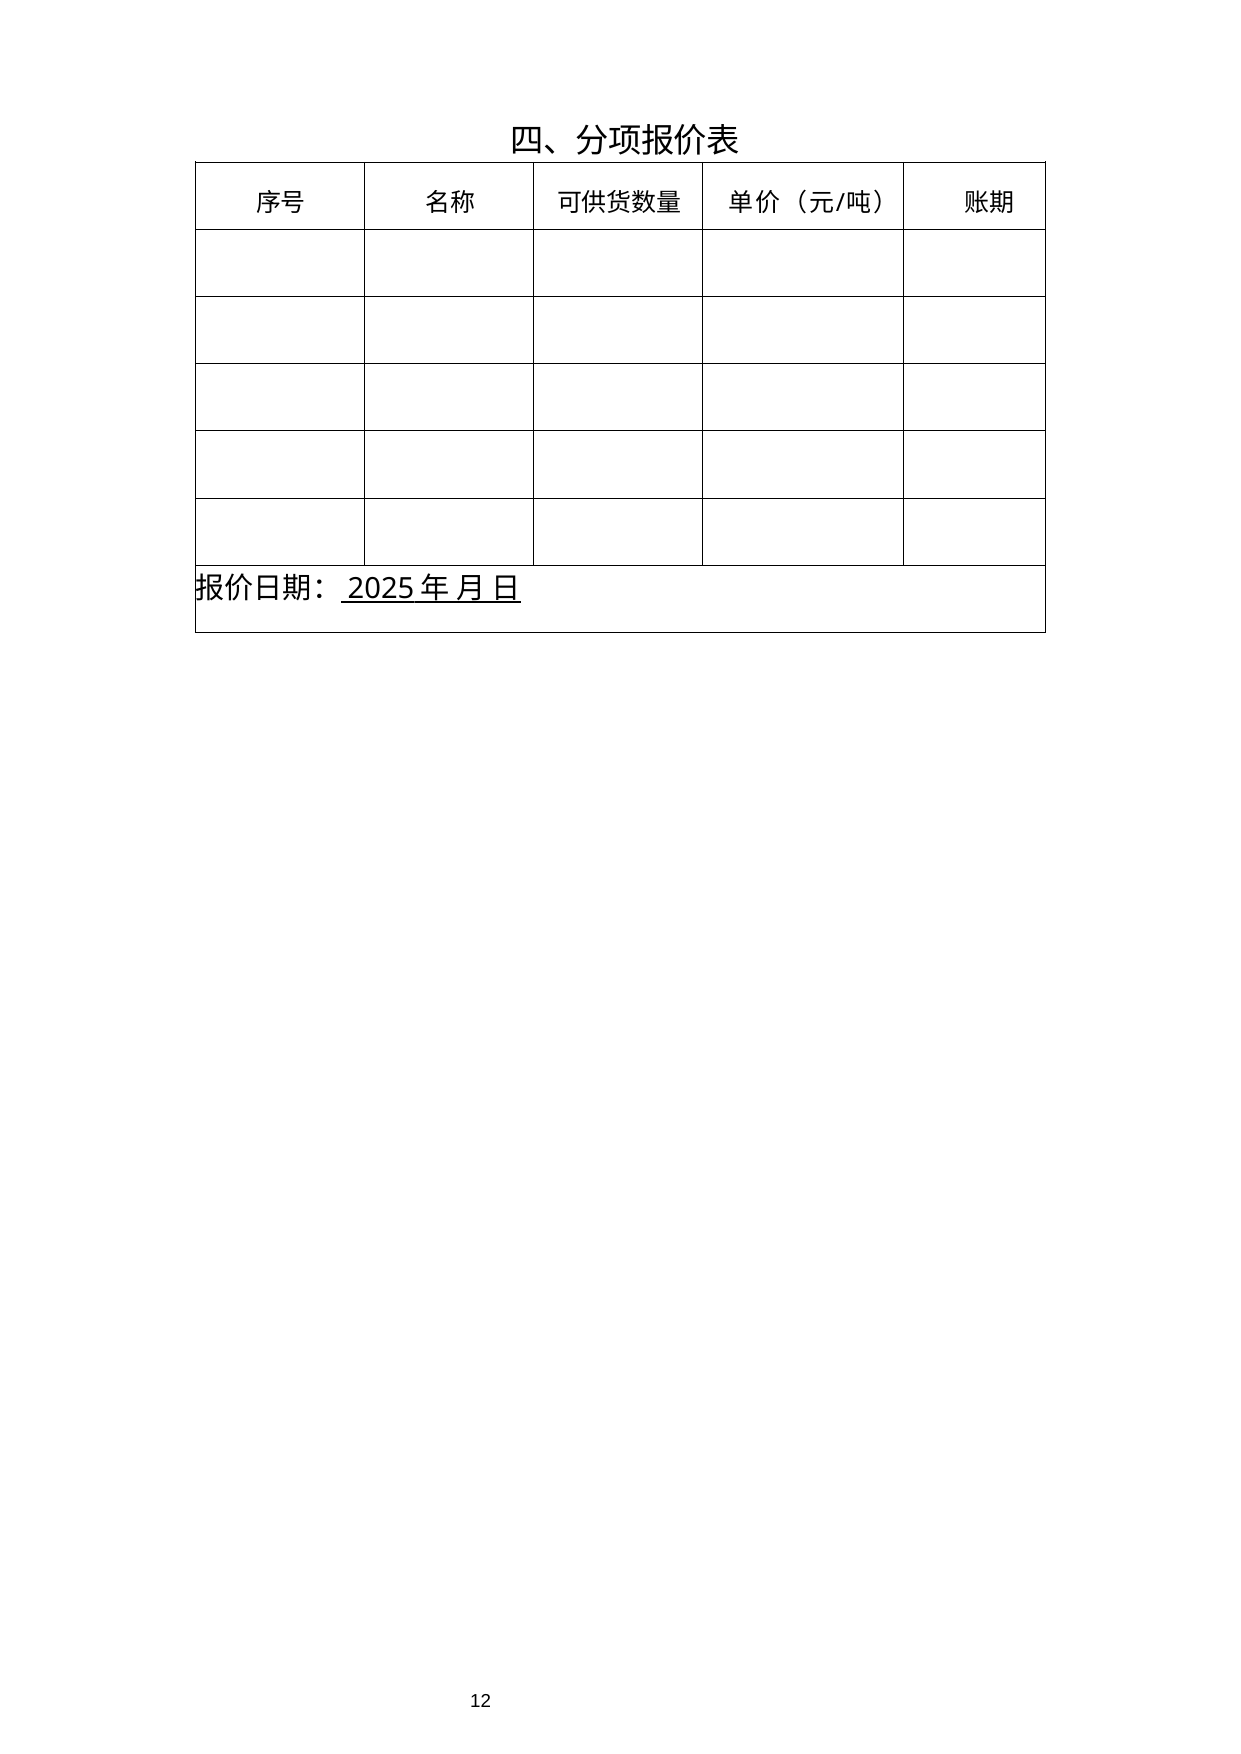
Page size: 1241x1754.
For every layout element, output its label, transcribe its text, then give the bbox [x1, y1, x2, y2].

table_cell [196, 297, 364, 363]
table_cell [365, 499, 533, 564]
table_cell [703, 364, 903, 430]
table_header 名称 [365, 163, 533, 229]
table_cell [703, 431, 903, 497]
table_cell [365, 230, 533, 296]
table_cell [365, 431, 533, 497]
table_cell [703, 230, 903, 296]
table_cell [534, 499, 702, 564]
table_cell [904, 230, 1045, 296]
table_cell [365, 364, 533, 430]
table_header 单价（元/吨） [703, 163, 903, 229]
table_header 可供货数量 [534, 163, 702, 229]
table_cell [534, 297, 702, 363]
table_cell [904, 431, 1045, 497]
table_cell [904, 297, 1045, 363]
table_cell [196, 364, 364, 430]
table_cell 报价日期： 2025年 月 日 [196, 566, 1045, 632]
table_cell [196, 431, 364, 497]
table_header 序号 [196, 163, 364, 229]
table_cell [703, 499, 903, 564]
text 四、分项报价表 [510, 119, 1054, 161]
table_cell [904, 364, 1045, 430]
table_cell [703, 297, 903, 363]
table_cell [534, 431, 702, 497]
table_cell [904, 499, 1045, 564]
table_cell [534, 230, 702, 296]
table_cell [196, 499, 364, 564]
table_cell [196, 230, 364, 296]
table_cell [534, 364, 702, 430]
table_cell [365, 297, 533, 363]
table_header 账期 [904, 163, 1045, 229]
